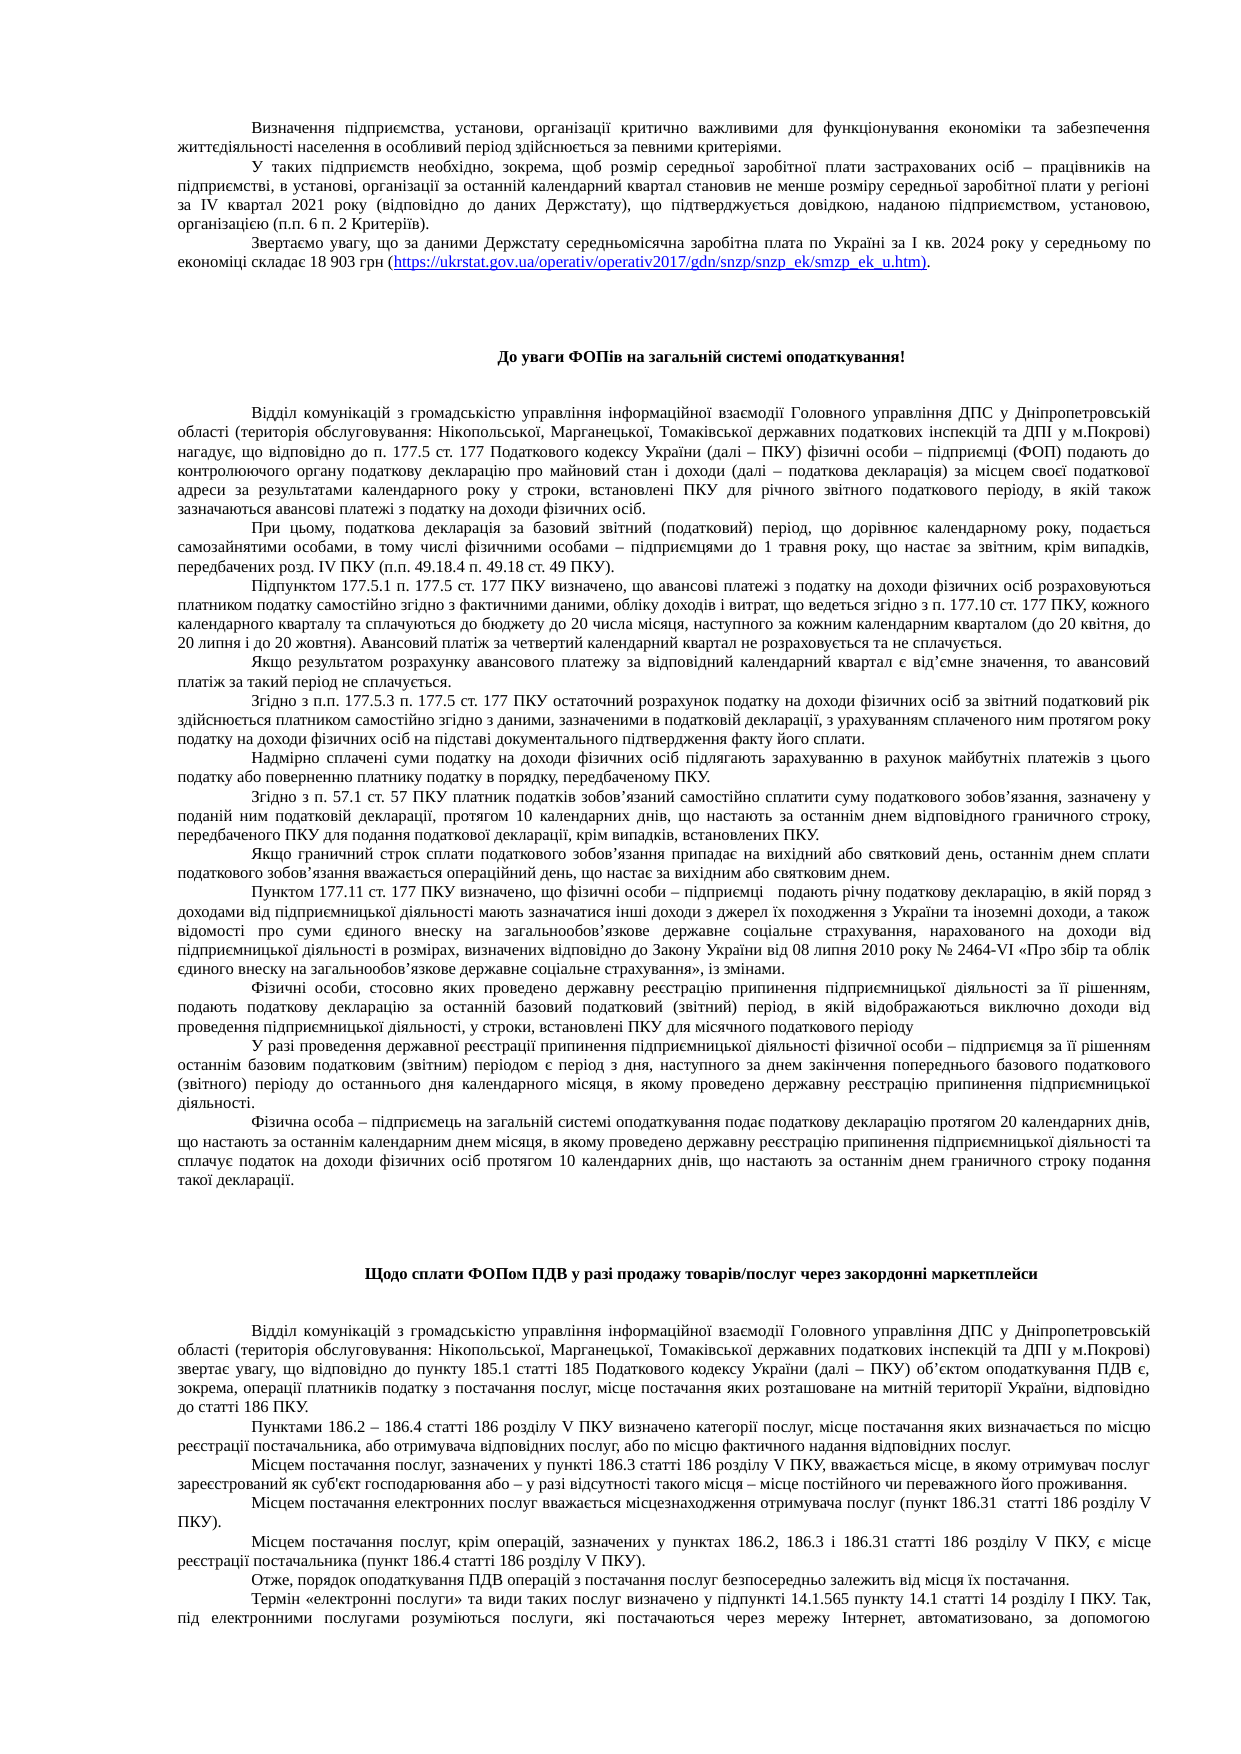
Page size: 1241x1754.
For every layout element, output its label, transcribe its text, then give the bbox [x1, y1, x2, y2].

text Пунктом 177.11 ст. 177 ПКУ визначено, що фізичні особи – підприємці подають річну податкову декларацію, в якій поряд з доходами від підприємницької діяльності мають зазначатися інші доходи з джерел їх походження з України та іноземні доходи, а також відомості про суми єдиного внеску на загальнообов’язкове державне соціальне страхування, нарахованого на доходи від підприємницької діяльності в розмірах, визначених відповідно до Закону України від 08 липня 2010 року № 2464-VI «Про збір та облік єдиного внеску на загальнообов’язкове державне соціальне страхування», із змінами. [177, 882, 1152, 978]
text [177, 1589, 1152, 1627]
text Місцем постачання послуг, крім операцій, зазначених у пунктах 186.2, 186.3 і 186.31 статті 186 розділу V ПКУ, є місце реєстрації постачальника (пункт 186.4 статті 186 розділу V ПКУ). [177, 1531, 1152, 1570]
text Відділ комунікацій з громадськістю управління інформаційної взаємодії Головного управління ДПС у Дніпропетровській області (територія обслуговування: Нікопольської, Марганецької, Томаківської державних податкових інспекцій та ДПІ у м.Покрові) нагадує, що відповідно до п. 177.5 ст. 177 Податкового кодексу України (далі – ПКУ) фізичні особи – підприємці (ФОП) подають до контролюючого органу податкову декларацію про майновий стан і доходи (далі – податкова декларація) за місцем своєї податкової адреси за результатами календарного року у строки, встановлені ПКУ для річного звітного податкового періоду, в якій також зазначаються авансові платежі з податку на доходи фізичних осіб. [177, 403, 1152, 518]
text Якщо граничний строк сплати податкового зобов’язання припадає на вихідний або святковий день, останнім днем сплати податкового зобов’язання вважається операційний день, що настає за вихідним або святковим днем. [177, 844, 1152, 882]
text Місцем постачання електронних послуг вважається місцезнаходження отримувача послуг (пункт 186.31 статті 186 розділу V ПКУ). [177, 1493, 1152, 1531]
text Фізична особа – підприємець на загальній системі оподаткування подає податкову декларацію протягом 20 календарних днів, що настають за останнім календарним днем місяця, в якому проведено державну реєстрацію припинення підприємницької діяльності та сплачує податок на доходи фізичних осіб протягом 10 календарних днів, що настають за останнім днем граничного строку подання такої декларації. [177, 1112, 1152, 1189]
text У таких підприємств необхідно, зокрема, щоб розмір середньої заробітної плати застрахованих осіб – працівників на підприємстві, в установі, організації за останній календарний квартал становив не менше розміру середньої заробітної плати у регіоні за IV квартал 2021 року (відповідно до даних Держстату), що підтверджується довідкою, наданою підприємством, установою, організацією (п.п. 6 п. 2 Критеріїв). [177, 156, 1152, 233]
text Отже, порядок оподаткування ПДВ операцій з постачання послуг безпосередньо залежить від місця їх постачання. [177, 1570, 1152, 1589]
text Згідно з п.п. 177.5.3 п. 177.5 ст. 177 ПКУ остаточний розрахунок податку на доходи фізичних осіб за звітний податковий рік здійснюється платником самостійно згідно з даними, зазначеними в податковій декларації, з урахуванням сплаченого ним протягом року податку на доходи фізичних осіб на підставі документального підтвердження факту його сплати. [177, 691, 1152, 748]
text Якщо результатом розрахунку авансового платежу за відповідний календарний квартал є від’ємне значення, то авансовий платіж за такий період не сплачується. [177, 652, 1152, 691]
text Пунктами 186.2 – 186.4 статті 186 розділу V ПКУ визначено категорії послуг, місце постачання яких визначається по місцю реєстрації постачальника, або отримувача відповідних послуг, або по місцю фактичного надання відповідних послуг. [177, 1416, 1152, 1455]
text Щодо сплати ФОПом ПДВ у разі продажу товарів/послуг через закордонні маркетплейси [177, 1264, 1152, 1283]
text Згідно з п. 57.1 ст. 57 ПКУ платник податків зобов’язаний самостійно сплатити суму податкового зобов’язання, зазначену у поданій ним податковій декларації, протягом 10 календарних днів, що настають за останнім днем відповідного граничного строку, передбаченого ПКУ для подання податкової декларації, крім випадків, встановлених ПКУ. [177, 786, 1152, 844]
text У разі проведення державної реєстрації припинення підприємницької діяльності фізичної особи – підприємця за її рішенням останнім базовим податковим (звітним) періодом є період з дня, наступного за днем закінчення попереднього базового податкового (звітного) періоду до останнього дня календарного місяця, в якому проведено державну реєстрацію припинення підприємницької діяльності. [177, 1036, 1152, 1112]
text До уваги ФОПів на загальній системі оподаткування! [177, 346, 1152, 366]
text Звертаємо увагу, що за даними Держстату середньомісячна заробітна плата по Україні за І кв. 2024 року у середньому по економіці складає 18 903 грн (https://ukrstat.gov.ua/operativ/operativ2017/gdn/snzp/snzp_ek/smzp_ek_u.htm). [177, 233, 1152, 271]
text Визначення підприємства, установи, організації критично важливими для функціонування економіки та забезпечення життєдіяльності населення в особливий період здійснюється за певними критеріями. [177, 118, 1152, 156]
text Фізичні особи, стосовно яких проведено державну реєстрацію припинення підприємницької діяльності за її рішенням, подають податкову декларацію за останній базовий податковий (звітний) період, в якій відображаються виключно доходи від проведення підприємницької діяльності, у строки, встановлені ПКУ для місячного податкового періоду [177, 978, 1152, 1036]
text Підпунктом 177.5.1 п. 177.5 ст. 177 ПКУ визначено, що авансові платежі з податку на доходи фізичних осіб розраховуються платником податку самостійно згідно з фактичними даними, обліку доходів і витрат, що ведеться згідно з п. 177.10 ст. 177 ПКУ, кожного календарного кварталу та сплачуються до бюджету до 20 числа місяця, наступного за кожним календарним кварталом (до 20 квітня, до 20 липня і до 20 жовтня). Авансовий платіж за четвертий календарний квартал не розраховується та не сплачується. [177, 576, 1152, 652]
text При цьому, податкова декларація за базовий звітний (податковий) період, що дорівнює календарному року, подається самозайнятими особами, в тому числі фізичними особами – підприємцями до 1 травня року, що настає за звітним, крім випадків, передбачених розд. IV ПКУ (п.п. 49.18.4 п. 49.18 ст. 49 ПКУ). [177, 518, 1152, 576]
text Надмірно сплачені суми податку на доходи фізичних осіб підлягають зарахуванню в рахунок майбутніх платежів з цього податку або поверненню платнику податку в порядку, передбаченому ПКУ. [177, 748, 1152, 786]
text Відділ комунікацій з громадськістю управління інформаційної взаємодії Головного управління ДПС у Дніпропетровській області (територія обслуговування: Нікопольської, Марганецької, Томаківської державних податкових інспекцій та ДПІ у м.Покрові) звертає увагу, що відповідно до пункту 185.1 статті 185 Податкового кодексу України (далі – ПКУ) об’єктом оподаткування ПДВ є, зокрема, операції платників податку з постачання послуг, місце постачання яких розташоване на митній території України, відповідно до статті 186 ПКУ. [177, 1321, 1152, 1416]
text Місцем постачання послуг, зазначених у пункті 186.3 статті 186 розділу V ПКУ, вважається місце, в якому отримувач послуг зареєстрований як суб'єкт господарювання або – у разі відсутності такого місця – місце постійного чи переважного його проживання. [177, 1455, 1152, 1493]
